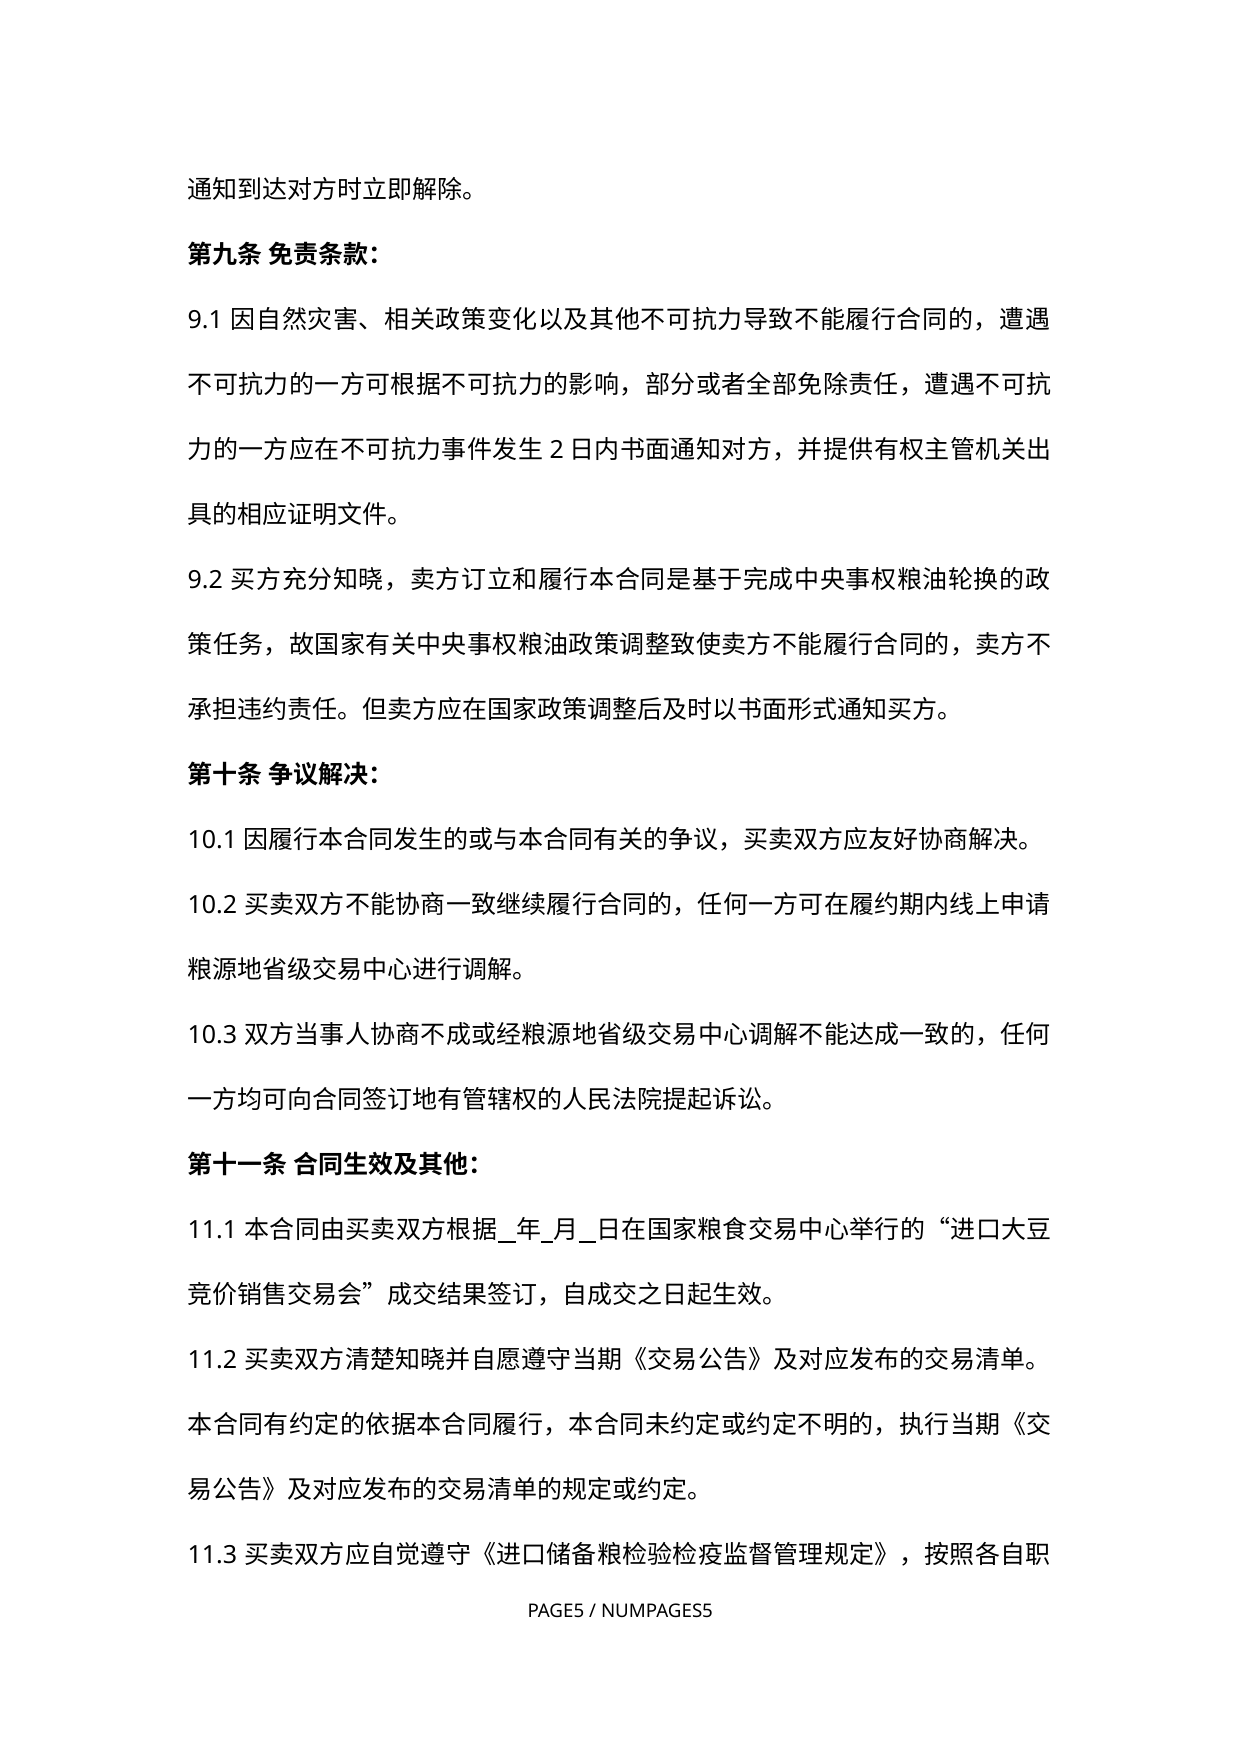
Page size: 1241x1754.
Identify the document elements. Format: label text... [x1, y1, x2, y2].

text 11.1 本合同由买卖双方根据 年 月 日在国家粮食交易中心举行的“进口大豆竞价销售交易会”成交结果签订，自成交之日起生效。 [187, 1196, 1053, 1326]
text 9.2 买方充分知晓，卖方订立和履行本合同是基于完成中央事权粮油轮换的政策任务，故国家有关中央事权粮油政策调整致使卖方不能履行合同的，卖方不承担违约责任。但卖方应在国家政策调整后及时以书面形式通知买方。 [187, 546, 1053, 741]
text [187, 1521, 1053, 1586]
text 第十一条 合同生效及其他： [187, 1131, 1053, 1196]
text 10.2 买卖双方不能协商一致继续履行合同的，任何一方可在履约期内线上申请粮源地省级交易中心进行调解。 [187, 871, 1053, 1001]
text 10.3 双方当事人协商不成或经粮源地省级交易中心调解不能达成一致的，任何一方均可向合同签订地有管辖权的人民法院提起诉讼。 [187, 1001, 1053, 1131]
text 10.1 因履行本合同发生的或与本合同有关的争议，买卖双方应友好协商解决。 [187, 806, 1053, 871]
text 第十条 争议解决： [187, 741, 1053, 806]
text 11.2 买卖双方清楚知晓并自愿遵守当期《交易公告》及对应发布的交易清单。本合同有约定的依据本合同履行，本合同未约定或约定不明的，执行当期《交易公告》及对应发布的交易清单的规定或约定。 [187, 1326, 1053, 1521]
text 9.1 因自然灾害、相关政策变化以及其他不可抗力导致不能履行合同的，遭遇不可抗力的一方可根据不可抗力的影响，部分或者全部免除责任，遭遇不可抗力的一方应在不可抗力事件发生2日内书面通知对方，并提供有权主管机关出具的相应证明文件。 [187, 286, 1053, 546]
text 第九条 免责条款： [187, 221, 1053, 286]
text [187, 156, 1053, 221]
